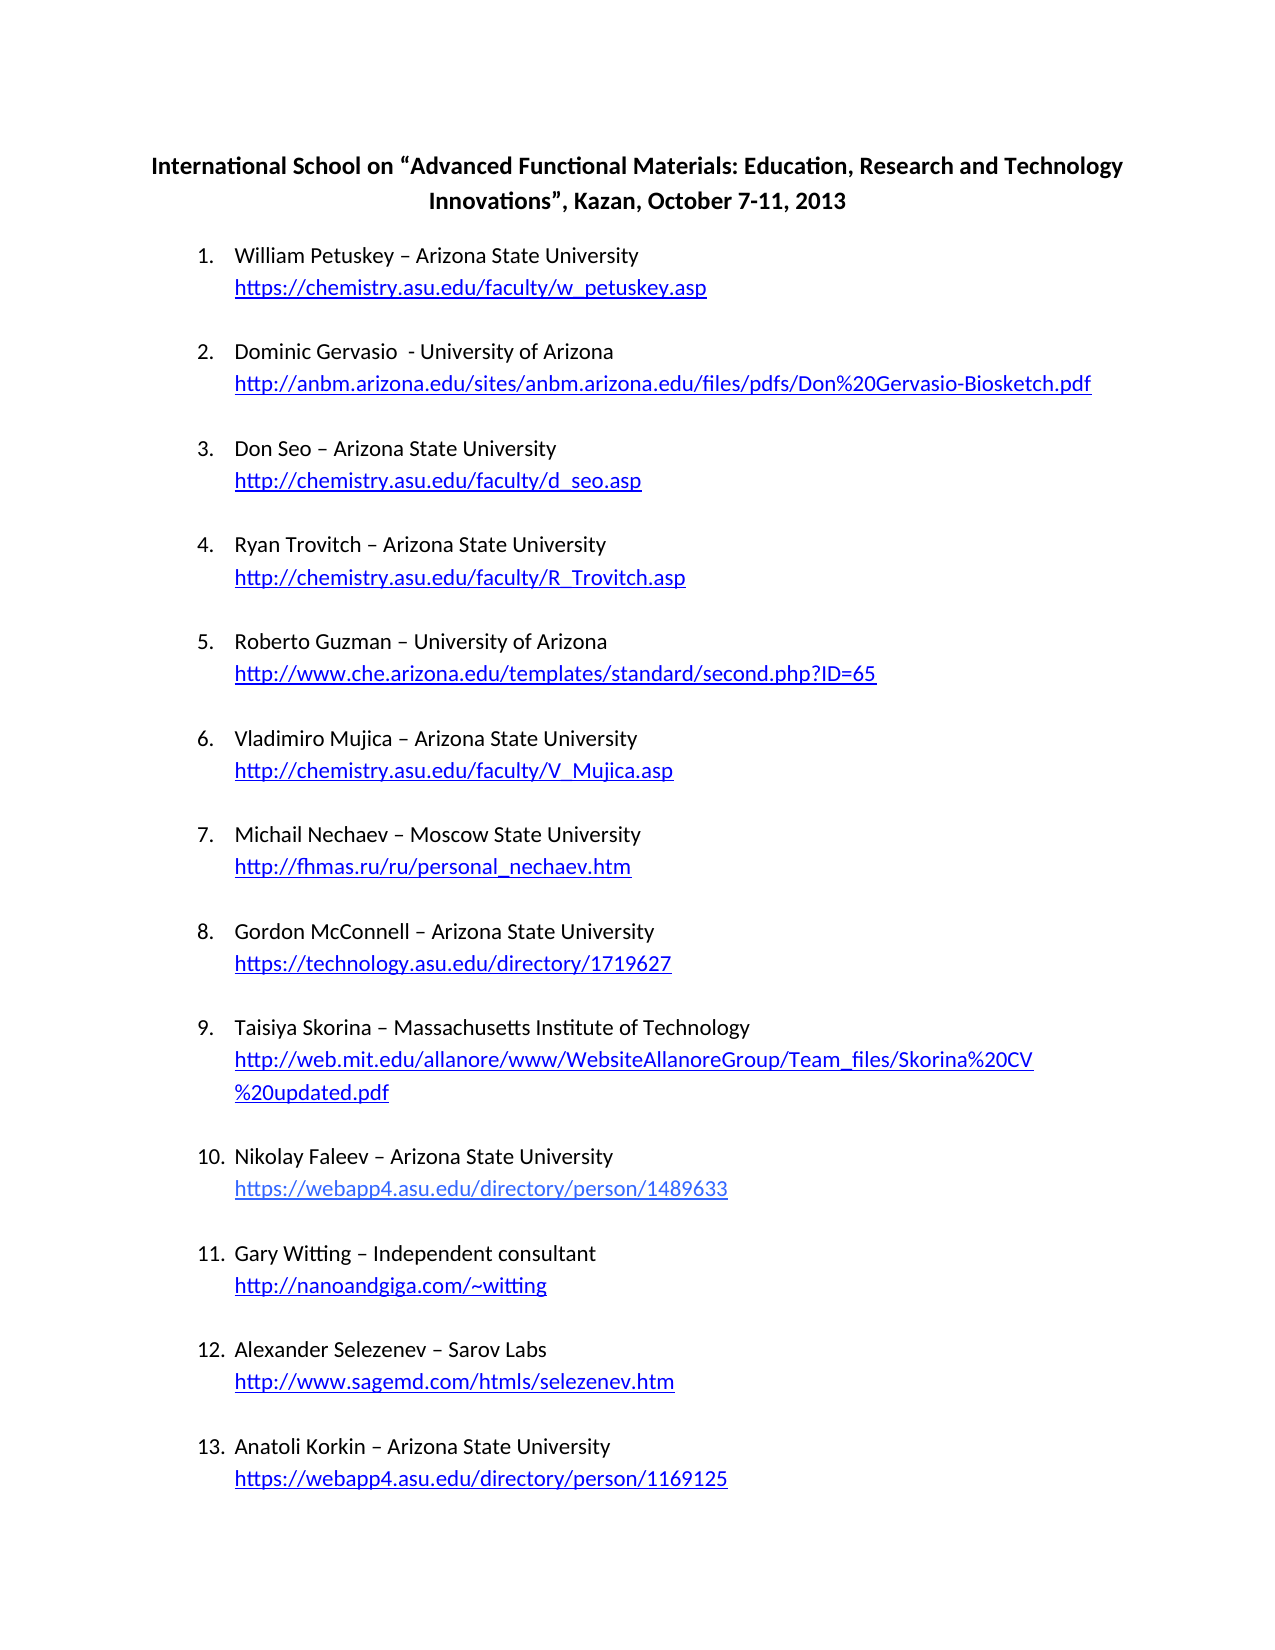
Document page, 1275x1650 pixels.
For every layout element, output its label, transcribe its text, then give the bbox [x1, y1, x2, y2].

list http://nanoandgiga.com/~witting [234, 1271, 1125, 1299]
list http://anbm.arizona.edu/sites/anbm.arizona.edu/files/pdfs/Don%20Gervasio-Biosketch.pdf [234, 369, 1125, 398]
list http://www.sagemd.com/htmls/selezenev.htm [234, 1367, 1125, 1395]
list http://chemistry.asu.edu/faculty/V_Mujica.asp [234, 756, 1125, 784]
list Anatoli Korkin – Arizona State University [197, 1432, 1125, 1460]
list http://chemistry.asu.edu/faculty/d_seo.asp [234, 466, 1125, 494]
list http://web.mit.edu/allanore/www/WebsiteAllanoreGroup/Team_files/Skorina%20CV%20updated.pdf [234, 1046, 1125, 1106]
list https://webapp4.asu.edu/directory/person/1489633 [234, 1174, 1125, 1202]
list Michail Nechaev – Moscow State University [197, 820, 1125, 848]
list Roberto Guzman – University of Arizona [197, 627, 1125, 655]
list Gary Witting – Independent consultant [197, 1239, 1125, 1267]
list Vladimiro Mujica – Arizona State University [197, 724, 1125, 752]
list William Petuskey – Arizona State University [197, 241, 1125, 269]
list http://www.che.arizona.edu/templates/standard/second.php?ID=65 [234, 659, 1125, 687]
list https://webapp4.asu.edu/directory/person/1169125 [234, 1464, 1125, 1492]
list Taisiya Skorina – Massachusetts Institute of Technology [197, 1013, 1125, 1041]
list Dominic Gervasio - University of Arizona [197, 337, 1125, 365]
list Alexander Selezenev – Sarov Labs [197, 1335, 1125, 1363]
list http://chemistry.asu.edu/faculty/R_Trovitch.asp [234, 563, 1125, 591]
list Ryan Trovitch – Arizona State University [197, 531, 1125, 558]
list http://fhmas.ru/ru/personal_nechaev.htm [234, 852, 1125, 880]
text International School on “Advanced Functional Materials: Education, Research and Technology Innovations”, Kazan, October 7-11, 2013 [150, 150, 1125, 216]
list Gordon McConnell – Arizona State University [197, 917, 1125, 945]
list Don Seo – Arizona State University [197, 434, 1125, 462]
list https://technology.asu.edu/directory/1719627 [234, 949, 1125, 977]
list https://chemistry.asu.edu/faculty/w_petuskey.asp [234, 273, 1125, 301]
list Nikolay Faleev – Arizona State University [197, 1142, 1125, 1170]
